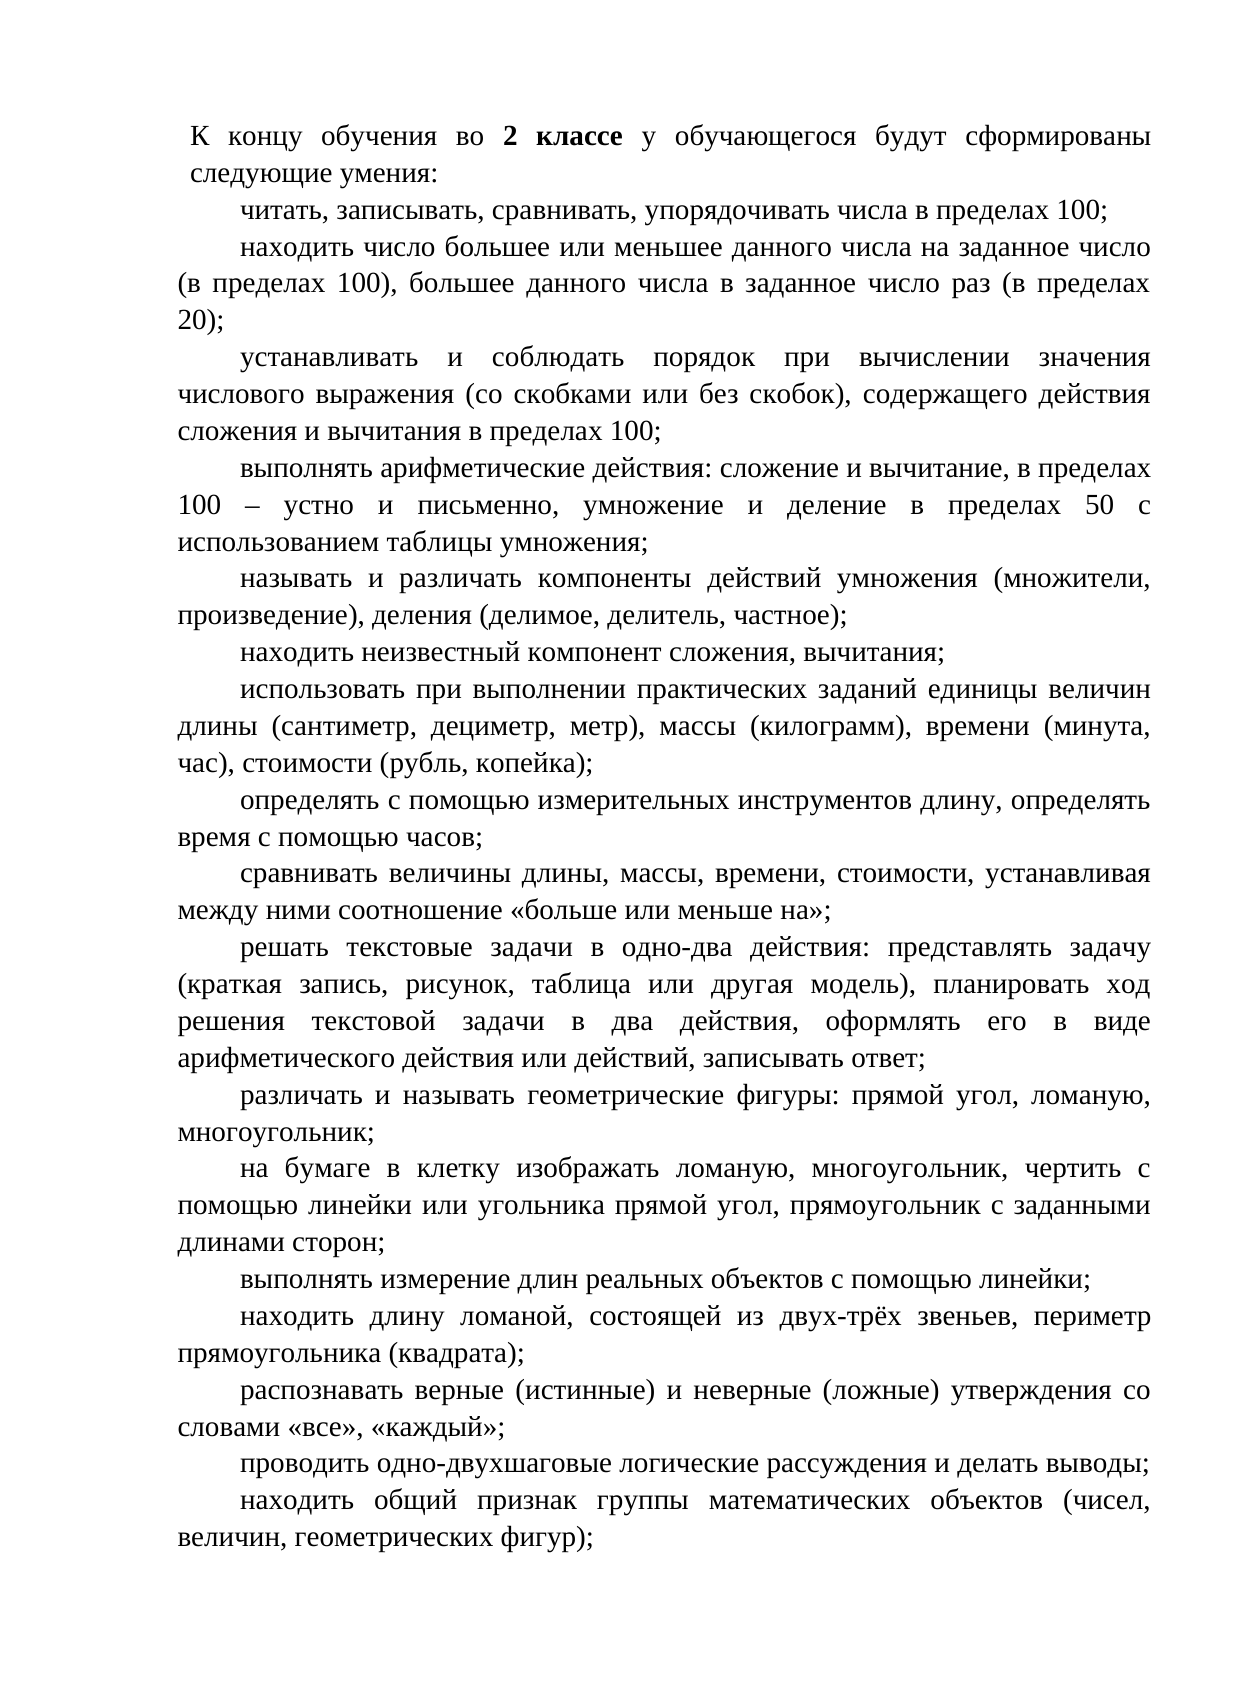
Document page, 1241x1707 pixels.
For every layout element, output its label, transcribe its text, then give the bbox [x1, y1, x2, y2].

text находить общий признак группы математических объектов (чисел, величин, геометрических фигур); [177, 1482, 1152, 1553]
text находить длину ломаной, состоящей из двух-трёх звеньев, периметр прямоугольника (квадрата); [177, 1298, 1152, 1368]
text на бумаге в клетку изображать ломаную, многоугольник, чертить с помощью линейки или угольника прямой угол, прямоугольник с заданными длинами сторон; [177, 1151, 1152, 1258]
text выполнять измерение длин реальных объектов с помощью линейки; [177, 1261, 1152, 1295]
text находить неизвестный компонент сложения, вычитания; [177, 634, 1152, 668]
text устанавливать и соблюдать порядок при вычислении значения числового выражения (со скобками или без скобок), содержащего действия сложения и вычитания в пределах 100; [177, 339, 1152, 447]
text называть и различать компоненты действий умножения (множители, произведение), деления (делимое, делитель, частное); [177, 561, 1152, 631]
text определять с помощью измерительных инструментов длину, определять время с помощью часов; [177, 782, 1152, 852]
text читать, записывать, сравнивать, упорядочивать числа в пределах 100; [177, 192, 1152, 225]
text использовать при выполнении практических заданий единицы величин длины (сантиметр, дециметр, метр), массы (килограмм), времени (минута, час), стоимости (рубль, копейка); [177, 671, 1152, 778]
text проводить одно-двухшаговые логические рассуждения и делать выводы; [177, 1446, 1152, 1479]
text находить число большее или меньшее данного числа на заданное число (в пределах 100), большее данного числа в заданное число раз (в пределах 20); [177, 229, 1152, 336]
text сравнивать величины длины, массы, времени, стоимости, устанавливая между ними соотношение «больше или меньше на»; [177, 856, 1152, 926]
text распознавать верные (истинные) и неверные (ложные) утверждения со словами «все», «каждый»; [177, 1372, 1152, 1442]
text выполнять арифметические действия: сложение и вычитание, в пределах 100 – устно и письменно, умножение и деление в пределах 50 с использованием таблицы умножения; [177, 450, 1152, 557]
text различать и называть геометрические фигуры: прямой угол, ломаную, многоугольник; [177, 1077, 1152, 1147]
text К концу обучения во 2 классе у обучающегося будут сформированы следующие умения: [190, 118, 1152, 188]
text решать текстовые задачи в одно-два действия: представлять задачу (краткая запись, рисунок, таблица или другая модель), планировать ход решения текстовой задачи в два действия, оформлять его в виде арифметического действия или действий, записывать ответ; [177, 929, 1152, 1073]
